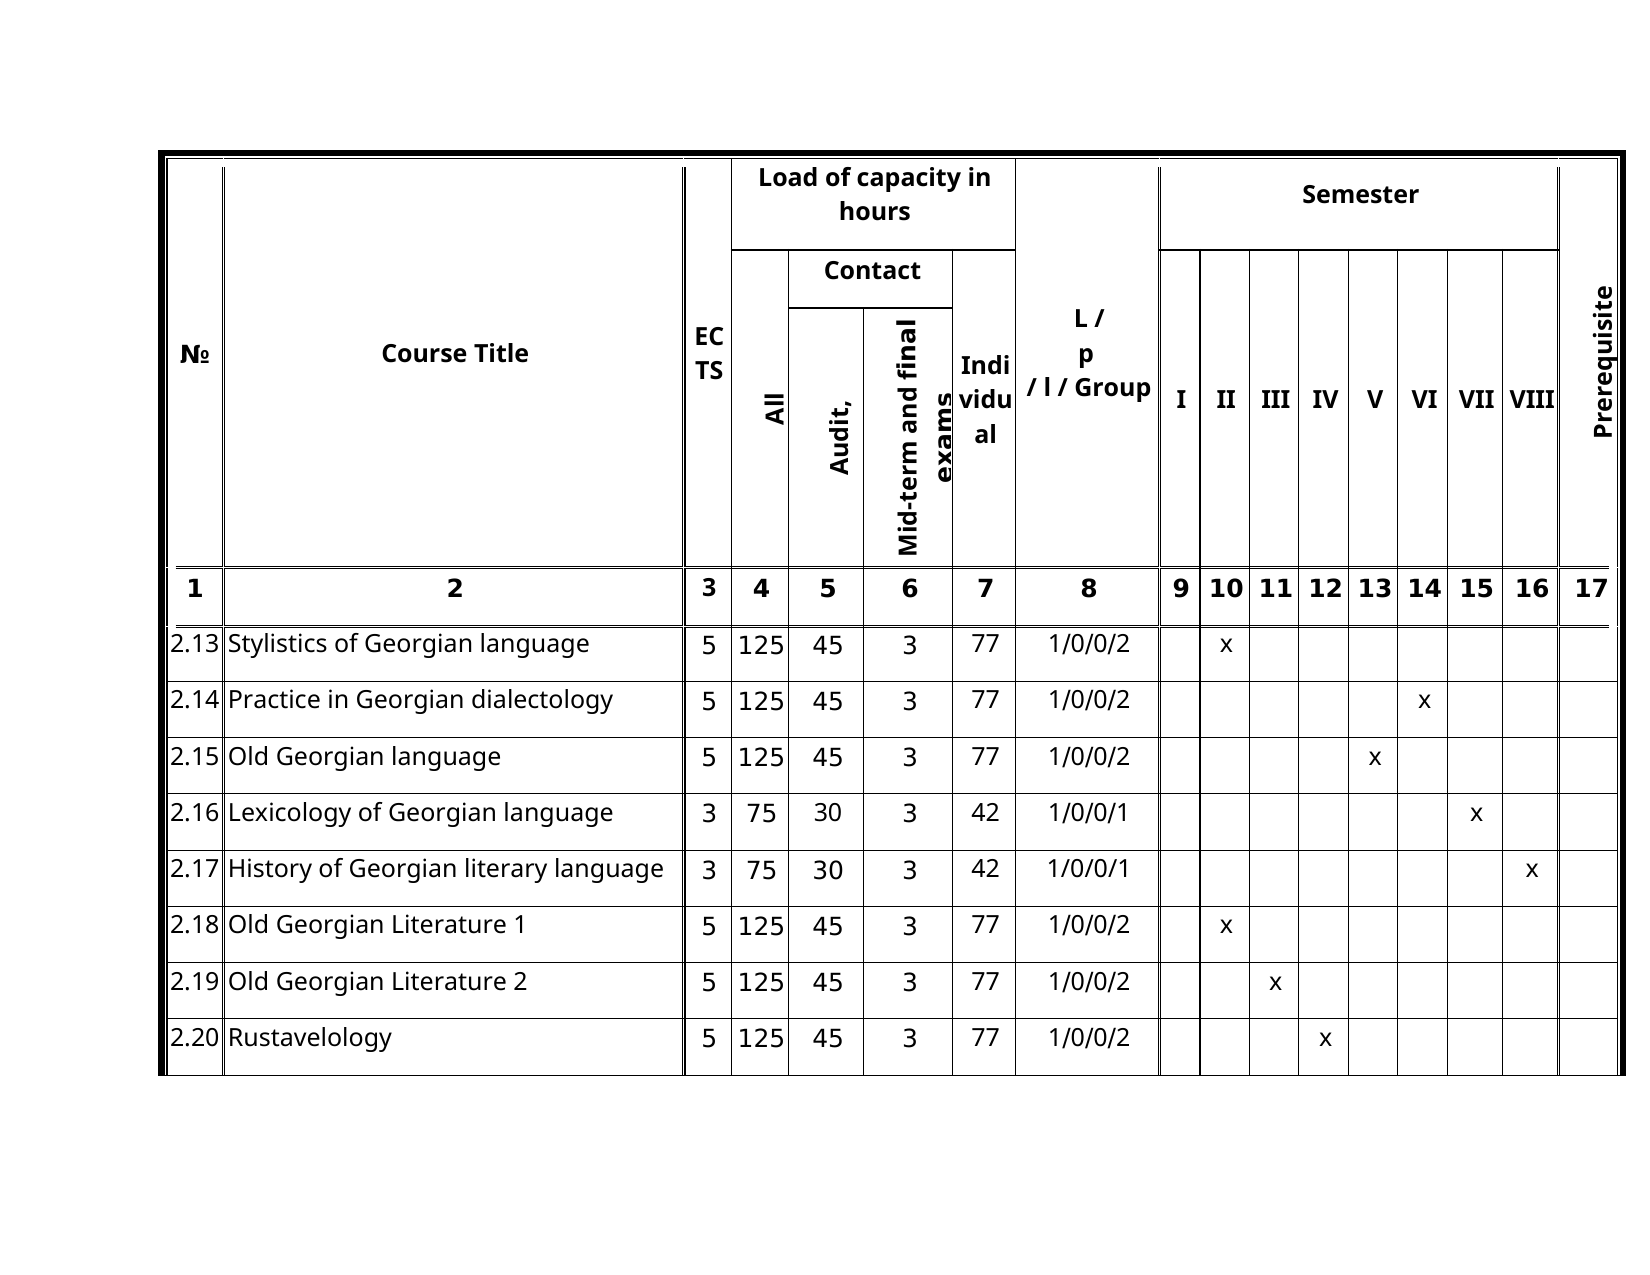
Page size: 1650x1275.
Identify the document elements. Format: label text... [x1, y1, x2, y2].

table_cell [1161, 628, 1199, 681]
table_cell [1349, 963, 1397, 1018]
table_cell 45 [789, 738, 863, 793]
table_cell [1299, 738, 1348, 793]
table_cell 5 [686, 907, 731, 962]
table_cell 75 [732, 851, 788, 906]
table_cell x [1201, 907, 1249, 962]
table_cell I [1161, 251, 1199, 566]
table_cell 5 [686, 682, 731, 737]
table_cell [1560, 625, 1617, 681]
table_header L / p / l / Group [1016, 159, 1159, 566]
table_cell [1201, 1019, 1249, 1074]
table_cell 1/0/0/2 [1016, 738, 1158, 793]
table_cell [1250, 907, 1298, 962]
table_cell 77 [953, 907, 1015, 962]
table_cell [1250, 738, 1298, 793]
table_cell [1299, 963, 1348, 1018]
table_cell Contact [789, 251, 952, 307]
table_cell x [1448, 794, 1502, 849]
table_cell [1201, 851, 1249, 906]
table_cell [1250, 682, 1298, 737]
table_cell History of Georgian literary language [225, 851, 682, 906]
table_cell 125 [732, 628, 788, 681]
table_cell 2.15 [168, 738, 222, 793]
table_cell [1349, 851, 1397, 906]
table_cell [1161, 738, 1199, 793]
table_cell Stylistics of Georgian language [225, 628, 682, 681]
table_cell 2.13 [168, 625, 222, 681]
table_cell Practice in Georgian dialectology [225, 682, 682, 737]
table_cell 2.16 [168, 794, 222, 849]
table_cell 4 [732, 569, 788, 624]
table_cell [1503, 738, 1557, 793]
table_cell [1299, 628, 1348, 681]
table_cell [1250, 851, 1298, 906]
table_cell 3 [686, 569, 731, 624]
table_cell 77 [953, 682, 1015, 737]
table_cell [1398, 794, 1447, 849]
table_cell [1448, 851, 1502, 906]
table_cell 11 [1250, 569, 1298, 624]
table_cell [1503, 682, 1557, 737]
table_cell 77 [953, 628, 1015, 681]
table_cell 5 [789, 569, 863, 624]
table_cell [1448, 963, 1502, 1018]
table_cell 2.19 [168, 963, 222, 1018]
table_cell 3 [864, 851, 952, 906]
table_cell 1/0/0/2 [1016, 1019, 1158, 1074]
table_cell All [732, 251, 788, 566]
table_cell [1250, 794, 1298, 849]
table_cell [1448, 907, 1502, 962]
table_cell [1250, 1019, 1298, 1074]
table_cell 10 [1201, 569, 1249, 624]
table_cell [1201, 682, 1249, 737]
table_cell 5 [686, 738, 731, 793]
table_header ECTS [684, 159, 731, 566]
table_cell 16 [1503, 569, 1557, 624]
table_cell 45 [789, 628, 863, 681]
table_cell 42 [953, 794, 1015, 849]
table_cell x [1250, 963, 1298, 1018]
table_cell [1161, 963, 1199, 1018]
table_cell Mid-term and final exams [864, 309, 952, 566]
table_cell III [1250, 251, 1298, 566]
table_cell II [1201, 251, 1249, 566]
table_cell Old Georgian Literature 1 [225, 907, 682, 962]
table_cell 9 [1161, 569, 1199, 624]
table_cell [1503, 907, 1557, 962]
table_cell 2 [225, 569, 682, 624]
table_cell 75 [732, 794, 788, 849]
table_cell V [1349, 251, 1397, 566]
table_cell x [1201, 628, 1249, 681]
table_cell [1503, 1019, 1557, 1074]
table_cell x [1398, 682, 1447, 737]
table_cell 15 [1448, 569, 1502, 624]
table_cell Audit, [789, 309, 863, 566]
table_cell IV [1299, 251, 1348, 566]
table_cell 5 [686, 628, 731, 681]
table_cell 3 [686, 794, 731, 849]
table_cell [1560, 907, 1617, 962]
table_cell 3 [864, 794, 952, 849]
table_cell [1560, 1019, 1617, 1074]
table_cell [1560, 682, 1617, 737]
table_cell 2.14 [168, 682, 222, 737]
table_cell 17 [1559, 566, 1620, 624]
table_cell 7 [953, 569, 1015, 624]
table_cell 3 [686, 851, 731, 906]
table_cell 77 [953, 738, 1015, 793]
table_cell [1503, 794, 1557, 849]
table_cell 2.17 [168, 851, 222, 906]
table_cell [1398, 907, 1447, 962]
table_cell [1398, 1019, 1447, 1074]
table_cell Individual [953, 251, 1015, 566]
table_cell [1398, 628, 1447, 681]
table_cell [1161, 851, 1199, 906]
table_cell 125 [732, 682, 788, 737]
table_cell [1398, 963, 1447, 1018]
table_cell 2.20 [168, 1019, 222, 1074]
table_cell 45 [789, 907, 863, 962]
table_cell 3 [864, 682, 952, 737]
table_cell [1201, 963, 1249, 1018]
table_cell 1/0/0/2 [1016, 628, 1158, 681]
table_cell [1299, 851, 1348, 906]
table_cell [1503, 963, 1557, 1018]
table_cell 1/0/0/2 [1016, 907, 1158, 962]
table_cell 2.18 [168, 907, 222, 962]
table_cell 3 [864, 738, 952, 793]
table_cell 13 [1349, 569, 1397, 624]
table_cell 8 [1016, 569, 1158, 624]
table_cell [1161, 682, 1199, 737]
table_cell [1299, 682, 1348, 737]
table_cell [1161, 907, 1199, 962]
table_cell [1560, 738, 1617, 793]
table_cell 3 [864, 1019, 952, 1074]
table_cell [1250, 628, 1298, 681]
table_cell 5 [686, 963, 731, 1018]
table_cell [1299, 907, 1348, 962]
table_header Course Title [223, 156, 684, 566]
table_cell 6 [864, 569, 952, 624]
table_cell 30 [789, 851, 863, 906]
table_cell 3 [864, 963, 952, 1018]
table_cell 1 [165, 566, 223, 624]
table_cell 77 [953, 1019, 1015, 1074]
table_cell 1/0/0/2 [1016, 682, 1158, 737]
table_cell [1448, 738, 1502, 793]
table_cell 30 [789, 794, 863, 849]
table_header Load of capacity in hours [732, 159, 1015, 249]
table_cell Rustavelology [225, 1019, 682, 1074]
table_cell VII [1448, 251, 1502, 566]
table_cell 45 [789, 682, 863, 737]
table_cell [1349, 794, 1397, 849]
table_cell 45 [789, 1019, 863, 1074]
table_cell 125 [732, 738, 788, 793]
table_cell [1201, 794, 1249, 849]
table_cell [1503, 628, 1557, 681]
table_cell [1448, 682, 1502, 737]
table_cell VI [1398, 251, 1447, 566]
table_cell 45 [789, 963, 863, 1018]
table_cell 5 [686, 1019, 731, 1074]
table_cell 1/0/0/2 [1016, 963, 1158, 1018]
table_header Semester [1159, 156, 1559, 249]
table_cell 1/0/0/1 [1016, 794, 1158, 849]
table_cell 125 [732, 1019, 788, 1074]
table_cell [1349, 1019, 1397, 1074]
table_cell Old Georgian Literature 2 [225, 963, 682, 1018]
table_cell 12 [1299, 569, 1348, 624]
table_cell 3 [864, 907, 952, 962]
table_cell [1201, 738, 1249, 793]
table_cell 125 [732, 907, 788, 962]
table_cell x [1349, 738, 1397, 793]
table_cell 1/0/0/1 [1016, 851, 1158, 906]
table_cell 125 [732, 963, 788, 1018]
table_cell [1560, 794, 1617, 849]
table_cell [1398, 738, 1447, 793]
table_cell [1560, 963, 1617, 1018]
table_cell [1349, 682, 1397, 737]
table_cell [1448, 1019, 1502, 1074]
table_cell [1448, 628, 1502, 681]
table_cell x [1299, 1019, 1348, 1074]
table_cell 3 [864, 628, 952, 681]
table_cell [1398, 851, 1447, 906]
table_cell Old Georgian language [225, 738, 682, 793]
table_cell [1161, 794, 1199, 849]
table_cell Lexicology of Georgian language [225, 794, 682, 849]
table_cell [1299, 794, 1348, 849]
table_header Prerequisite [1559, 159, 1617, 566]
table_cell 14 [1398, 569, 1447, 624]
table_cell 42 [953, 851, 1015, 906]
table_cell [1349, 628, 1397, 681]
table_header № [168, 159, 223, 566]
table_cell x [1503, 851, 1557, 906]
table_cell [1560, 851, 1617, 906]
table_cell VIII [1503, 251, 1557, 566]
table_cell 77 [953, 963, 1015, 1018]
table_cell [1161, 1019, 1199, 1074]
table_cell [1349, 907, 1397, 962]
